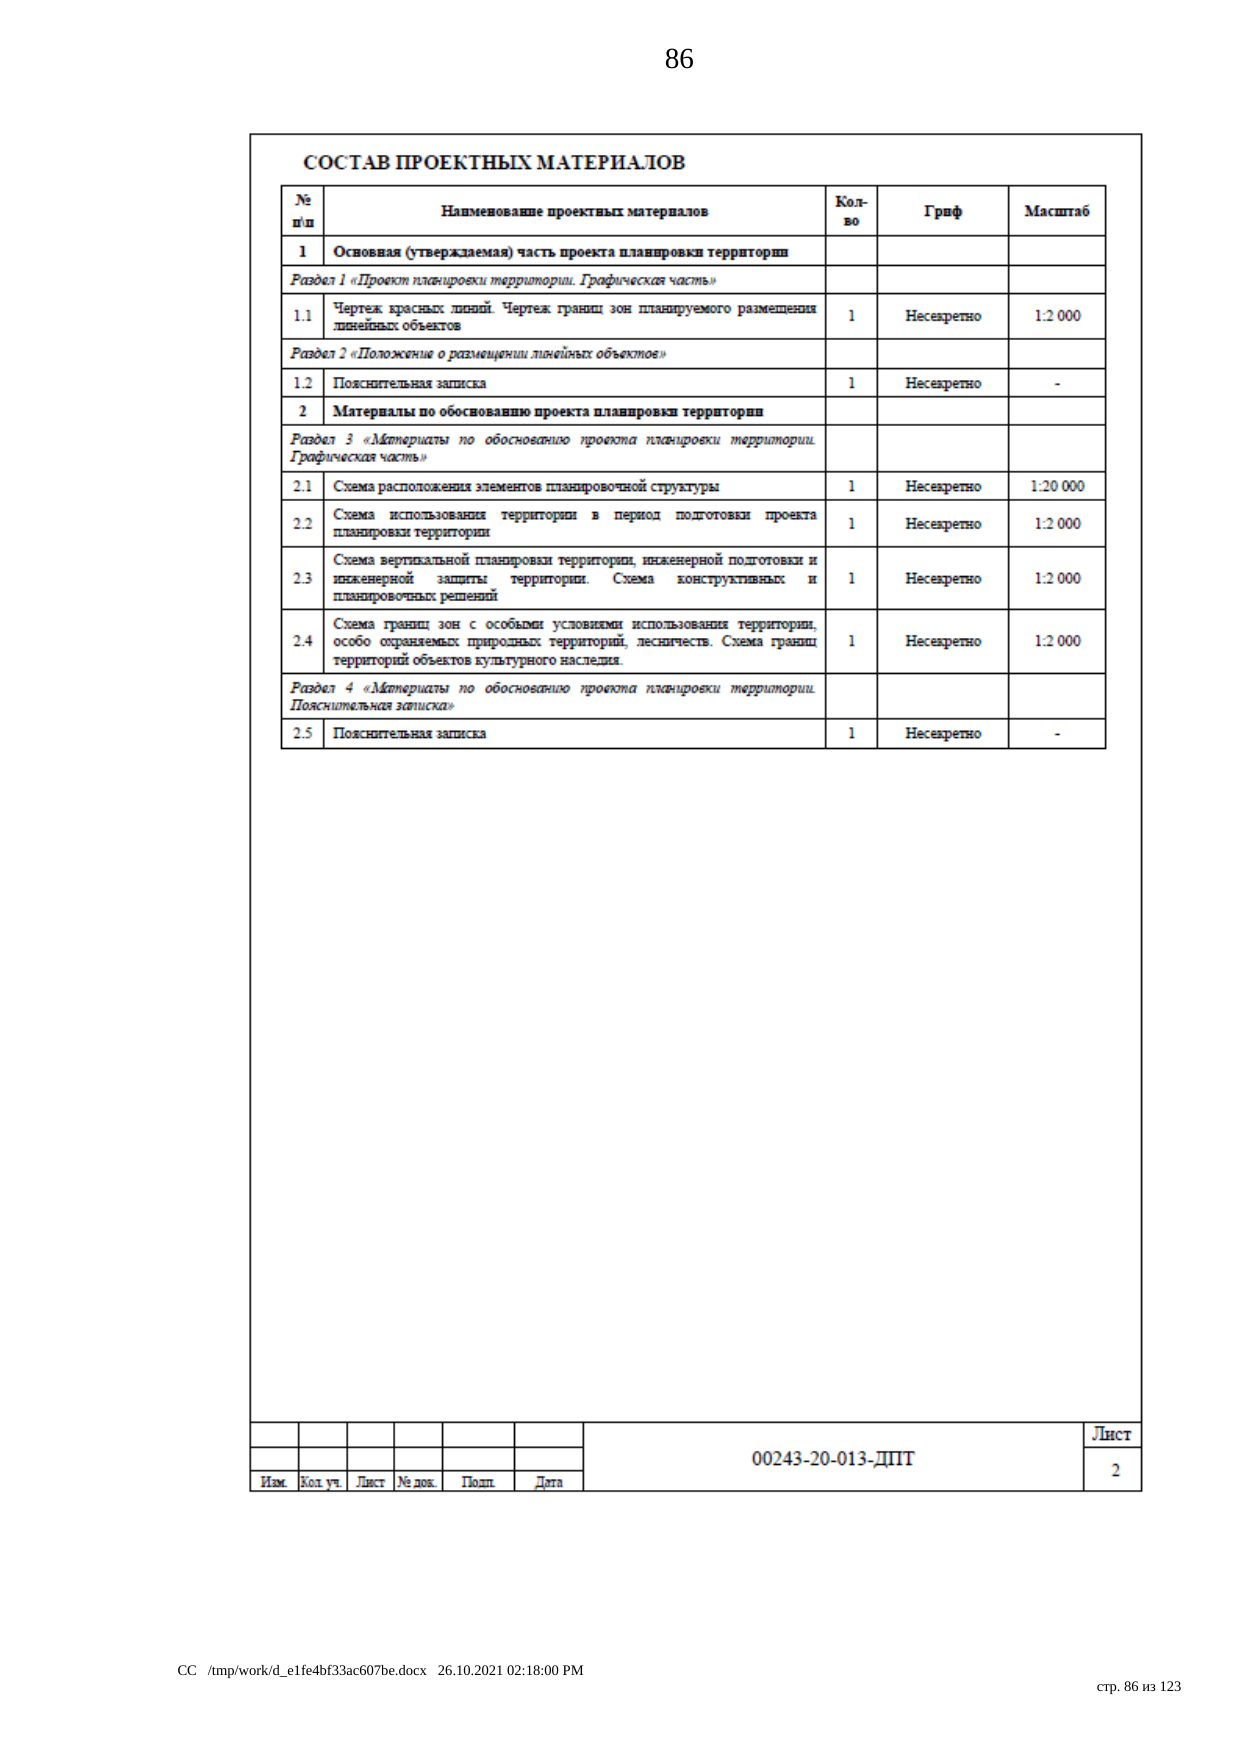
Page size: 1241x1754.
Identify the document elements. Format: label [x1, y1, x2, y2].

picture [195, 118, 1163, 1514]
